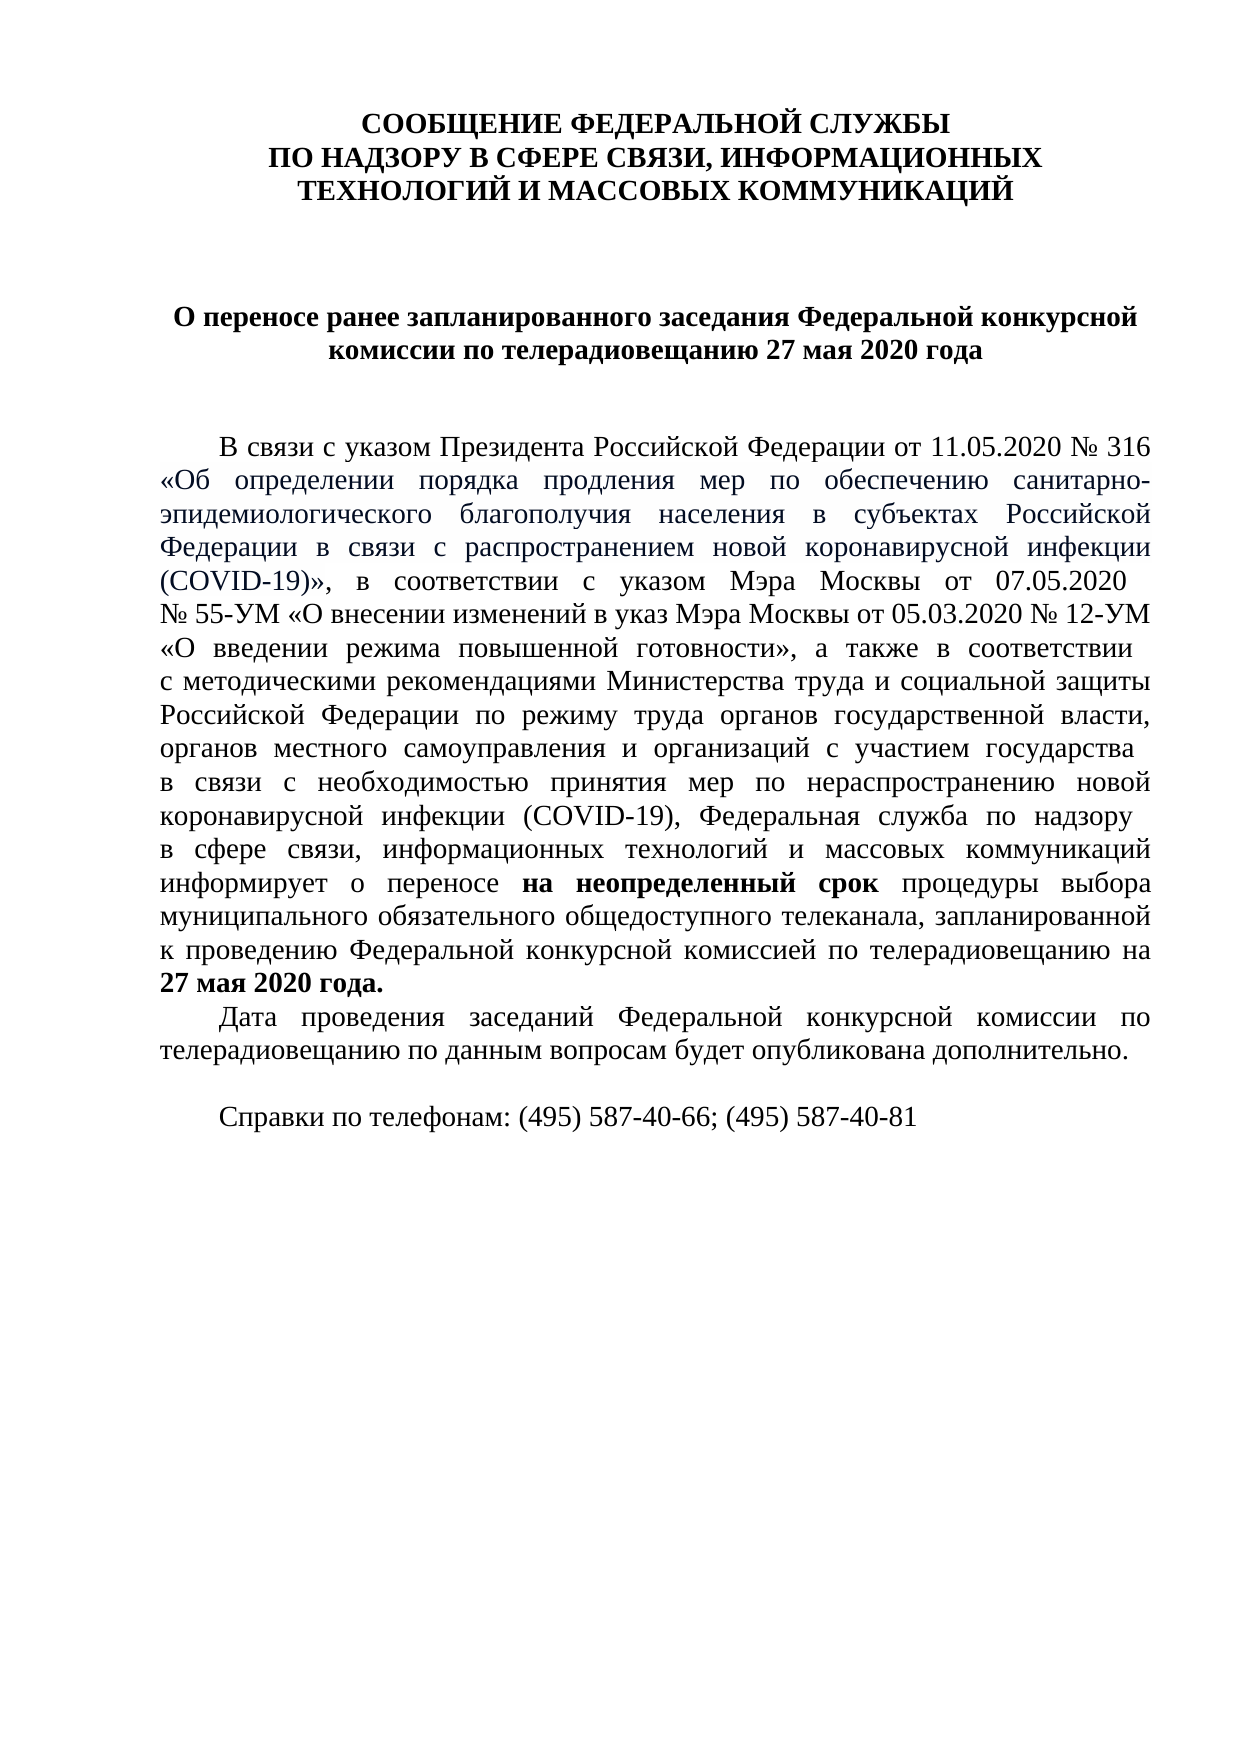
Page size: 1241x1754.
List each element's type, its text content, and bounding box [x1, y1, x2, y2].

text Справки по телефонам: (495) 587-40-66; (495) 587-40-81 [159, 1099, 1152, 1133]
text В связи с указом Президента Российской Федерации от 11.05.2020 № 316 «Об определении порядка продления мер по обеспечению санитарно-эпидемиологического благополучия населения в субъектах Российской Федерации в связи с распространением новой коронавирусной инфекции (COVID-19)», в соответствии с указом Мэра Москвы от 07.05.2020 № 55-УМ «О внесении изменений в указ Мэра Москвы от 05.03.2020 № 12-УМ «О введении режима повышенной готовности», а также в соответствии с методическими рекомендациями Министерства труда и социальной защиты Российской Федерации по режиму труда органов государственной власти, органов местного самоуправления и организаций с участием государства в связи с необходимостью принятия мер по нераспространению новой коронавирусной инфекции (COVID-19), Федеральная служба по надзору в сфере связи, информационных технологий и массовых коммуникаций информирует о переносе на неопределенный срок процедуры выбора муниципального обязательного общедоступного телеканала, запланированной к проведению Федеральной конкурсной комиссией по телерадиовещанию на 27 мая 2020 года. [159, 429, 1152, 999]
title СООБЩЕНИЕ ФЕДЕРАЛЬНОЙ СЛУЖБЫ [159, 106, 1152, 140]
subtitle О переносе ранее запланированного заседания Федеральной конкурсной комиссии по телерадиовещанию 27 мая 2020 года [159, 299, 1152, 366]
text Дата проведения заседаний Федеральной конкурсной комиссии по телерадиовещанию по данным вопросам будет опубликована дополнительно. [159, 999, 1152, 1066]
title ПО НАДЗОРУ В СФЕРЕ СВЯЗИ, ИНФОРМАЦИОННЫХ ТЕХНОЛОГИЙ И МАССОВЫХ КОММУНИКАЦИЙ [159, 140, 1152, 207]
